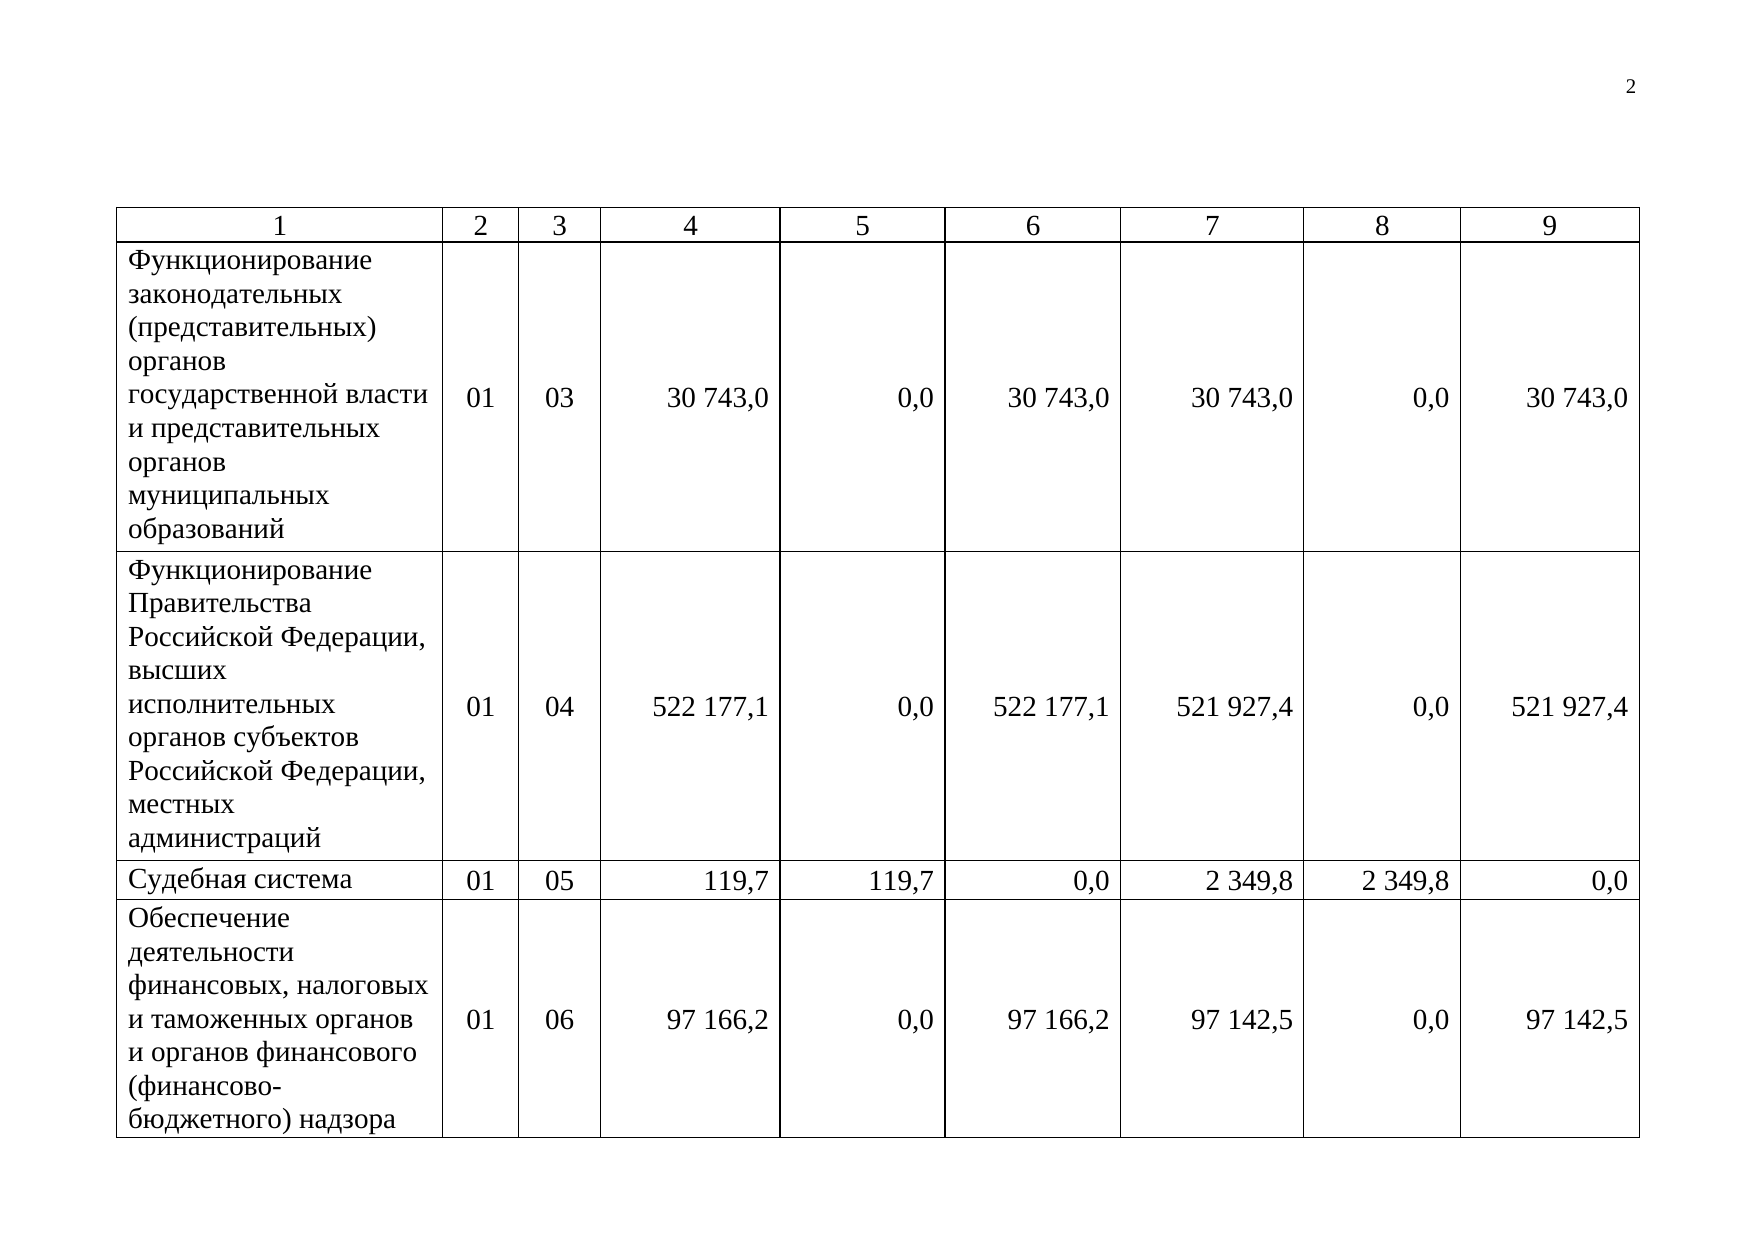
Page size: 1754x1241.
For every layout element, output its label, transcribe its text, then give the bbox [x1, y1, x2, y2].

table_cell 119,7 [601, 861, 779, 899]
table_cell 8 [1304, 208, 1460, 241]
table_cell 01 [443, 861, 518, 899]
table_cell 5 [781, 208, 944, 241]
table_cell 97 142,5 [1121, 900, 1303, 1137]
table_cell 522 177,1 [601, 552, 779, 860]
table_cell 30 743,0 [1121, 243, 1303, 551]
table_cell 30 743,0 [1461, 243, 1639, 551]
table_cell Обеспечение деятельности финансовых, налоговых и таможенных органов и органов финансового (финансово-бюджетного) надзора [117, 900, 442, 1137]
table_cell 6 [946, 208, 1120, 241]
table_cell 01 [443, 900, 518, 1137]
table_cell 3 [519, 208, 600, 241]
table_cell 0,0 [781, 552, 944, 860]
table_cell 2 349,8 [1121, 861, 1303, 899]
table_cell 05 [519, 861, 600, 899]
table_cell 119,7 [781, 861, 944, 899]
table_cell 04 [519, 552, 600, 860]
table_cell 0,0 [1304, 552, 1460, 860]
table_cell 0,0 [1304, 243, 1460, 551]
table_cell 522 177,1 [946, 552, 1120, 860]
table_cell 0,0 [781, 900, 944, 1137]
table_cell 97 166,2 [946, 900, 1120, 1137]
table_cell Функционирование Правительства Российской Федерации, высших исполнительных органов субъектов Российской Федерации, местных администраций [117, 552, 442, 860]
table_cell 97 142,5 [1461, 900, 1639, 1137]
table_cell 01 [443, 552, 518, 860]
table_cell 97 166,2 [601, 900, 779, 1137]
table_cell 2 [443, 208, 518, 241]
table_cell 9 [1461, 208, 1639, 241]
table_cell 03 [519, 243, 600, 551]
table_cell 2 349,8 [1304, 861, 1460, 899]
table_cell 01 [443, 243, 518, 551]
table_cell 521 927,4 [1461, 552, 1639, 860]
table_cell 7 [1121, 208, 1303, 241]
table_cell 1 [117, 208, 442, 241]
table_cell 30 743,0 [946, 243, 1120, 551]
table_cell 30 743,0 [601, 243, 779, 551]
table_cell 0,0 [1461, 861, 1639, 899]
table_cell Функционирование законодательных (представительных) органов государственной власти и представительных органов муниципальных образований [117, 243, 442, 551]
table_cell 521 927,4 [1121, 552, 1303, 860]
table_cell 0,0 [1304, 900, 1460, 1137]
table_cell 0,0 [946, 861, 1120, 899]
table_cell 06 [519, 900, 600, 1137]
table_cell Судебная система [117, 861, 442, 899]
table_cell 4 [601, 208, 779, 241]
table_cell 0,0 [781, 243, 944, 551]
